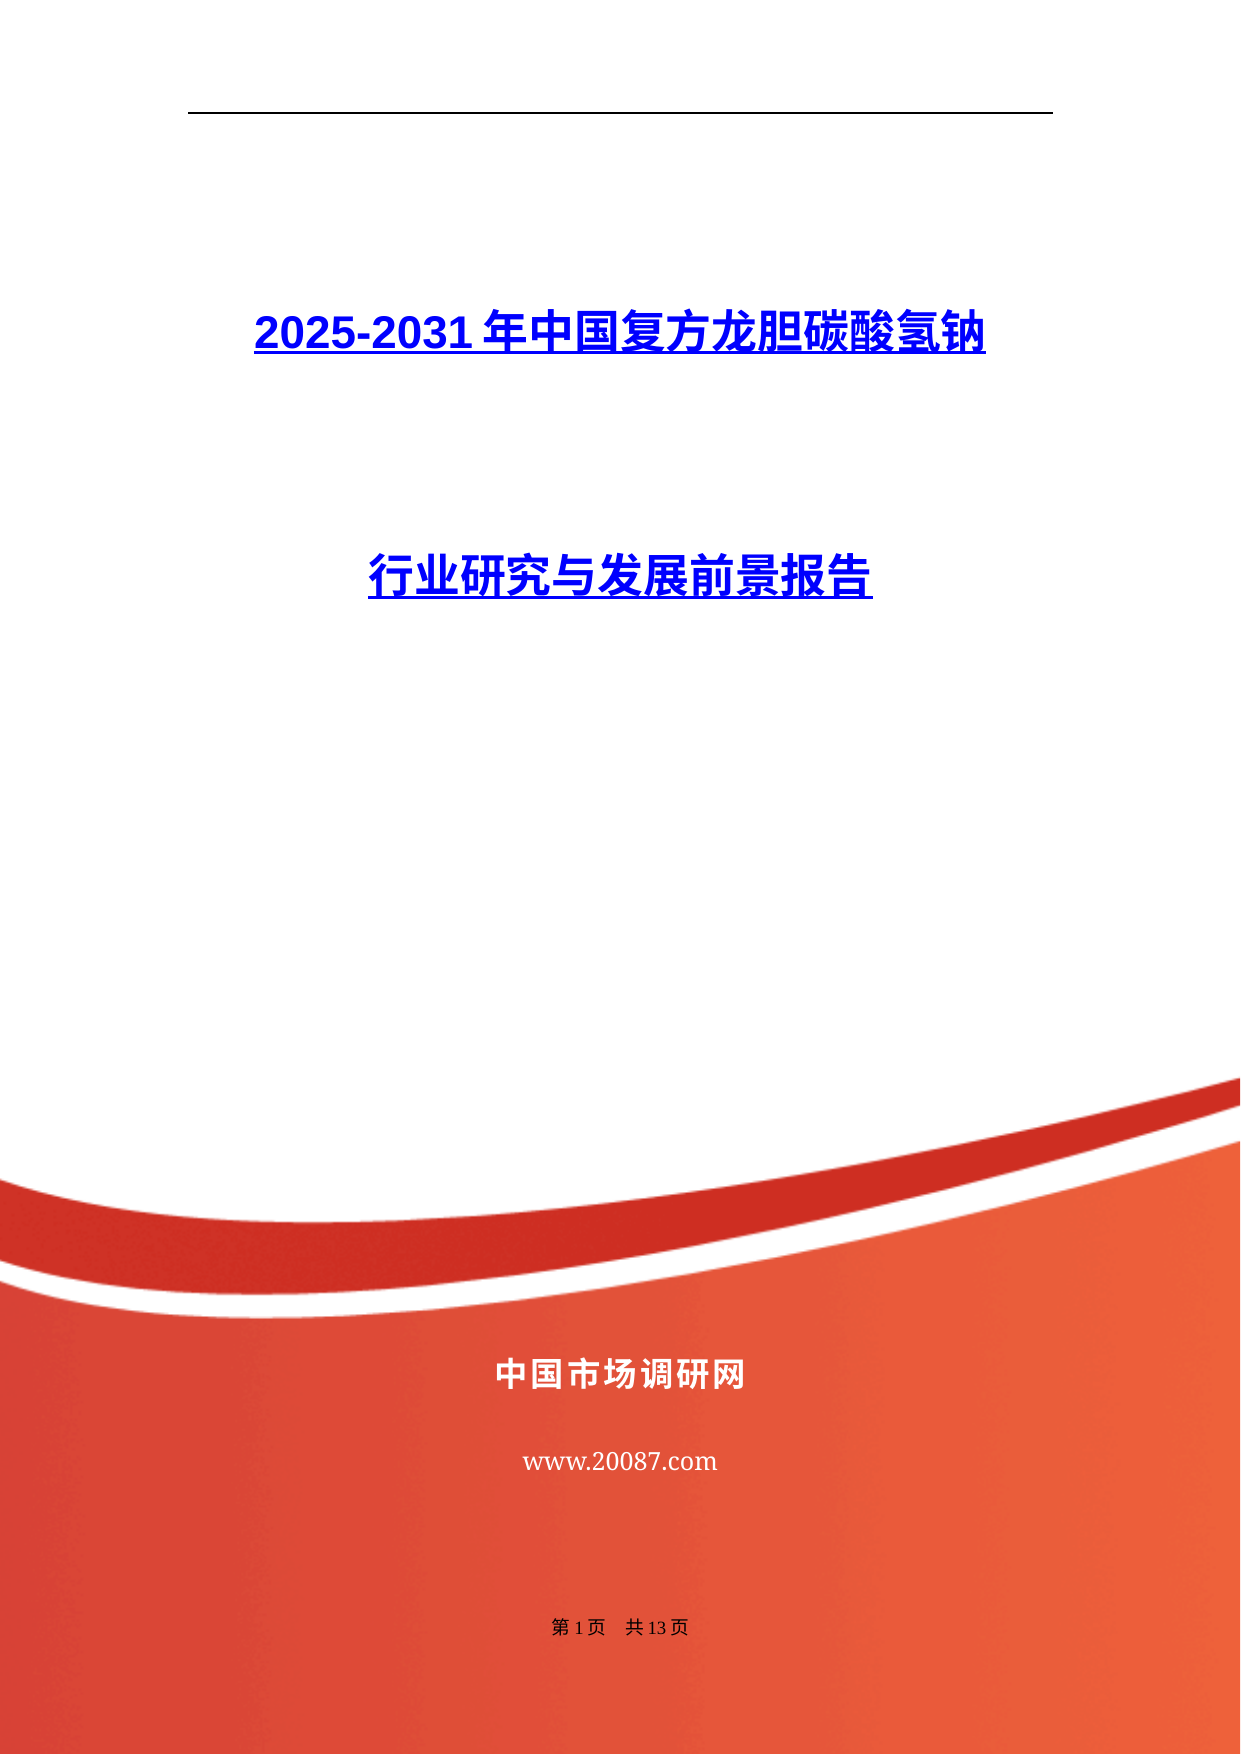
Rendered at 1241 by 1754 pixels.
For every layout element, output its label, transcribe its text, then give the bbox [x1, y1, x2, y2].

picture [0, 1006, 1241, 1754]
subtitle 中国市场调研网 [187, 1339, 1053, 1404]
text www.20087.com [187, 1428, 1053, 1493]
table_header 2025-2031年中国复方龙胆碳酸氢钠行业研究与发展前景报告 [188, 207, 1053, 773]
